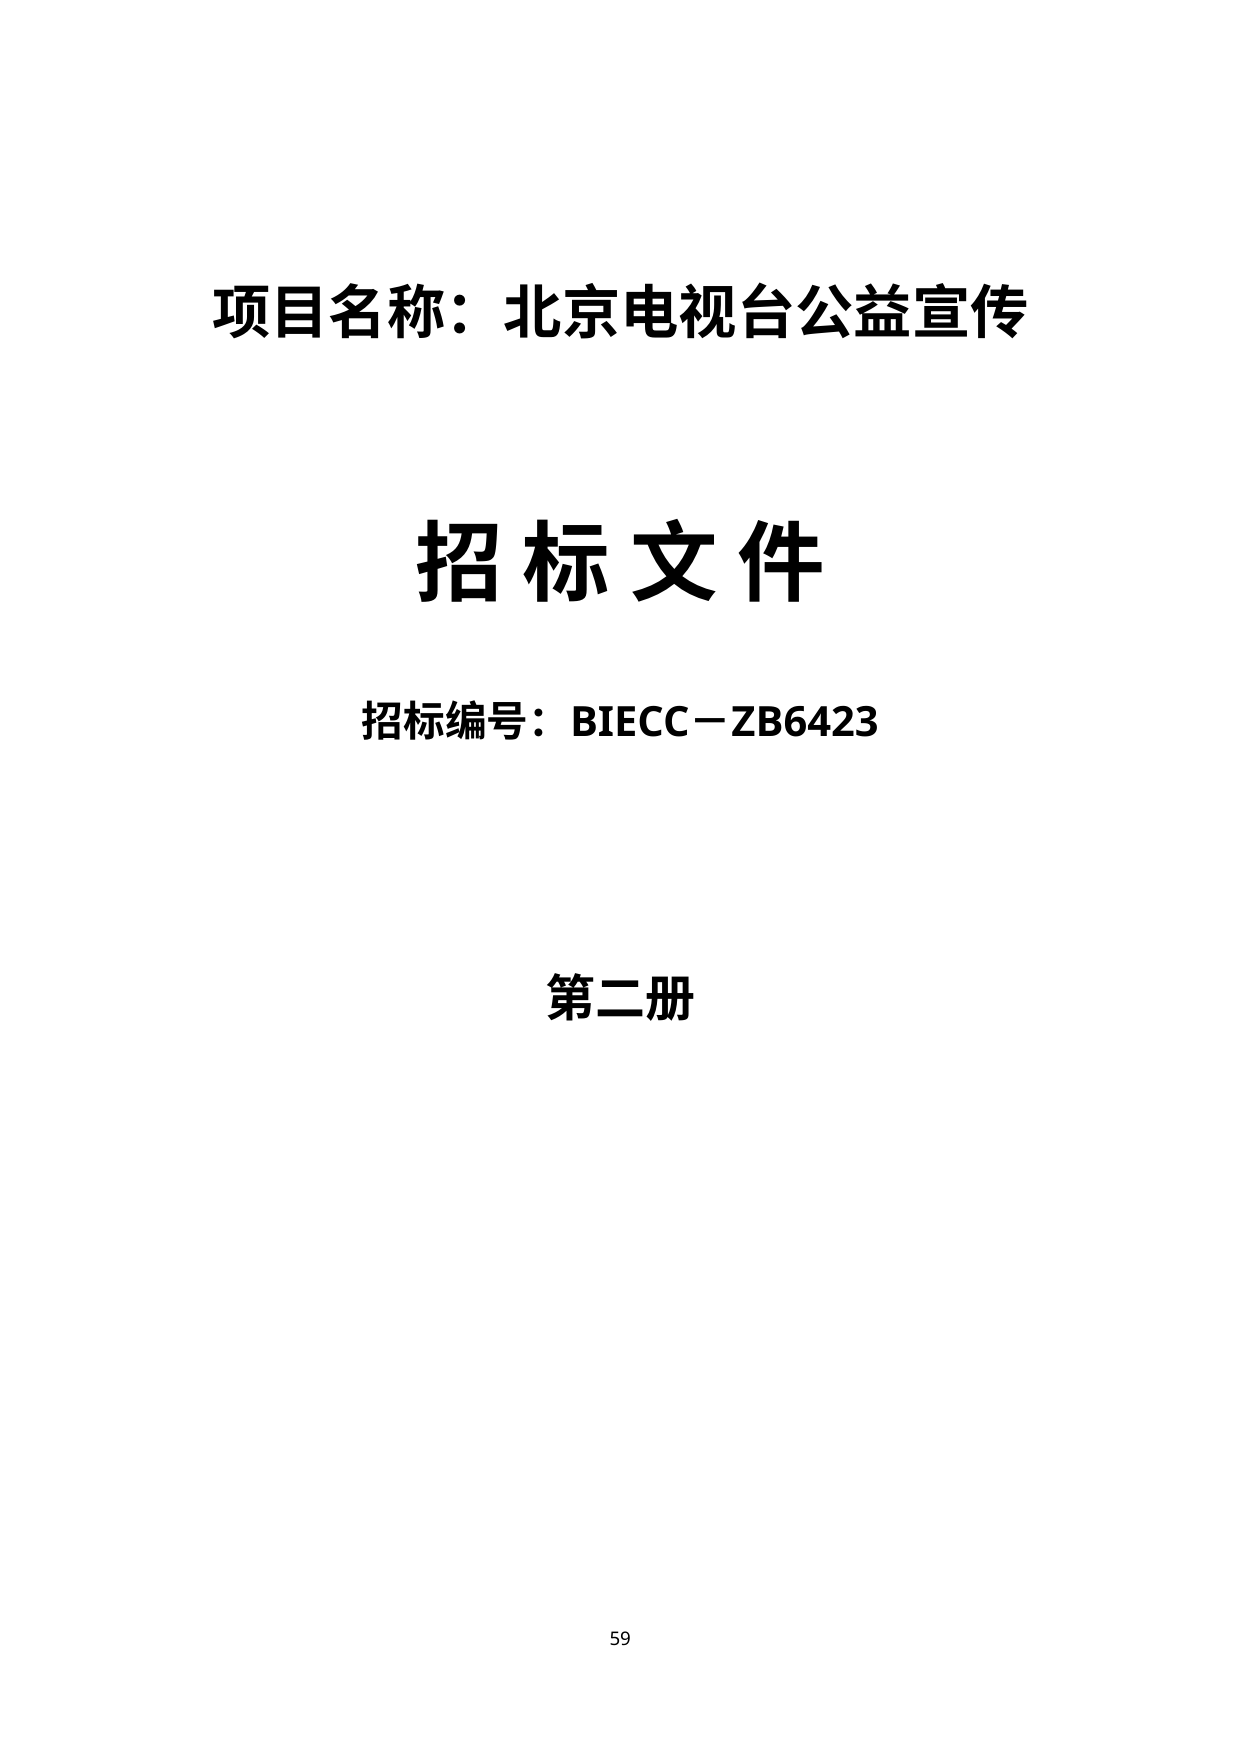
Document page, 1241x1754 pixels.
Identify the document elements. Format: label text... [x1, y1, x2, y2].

text 招标编号：BIECC－ZB6423 [187, 686, 1053, 751]
text 招 标 文 件 [187, 491, 1053, 621]
text 项目名称：北京电视台公益宣传 [187, 259, 1053, 357]
text 第二册 [187, 946, 1053, 1044]
